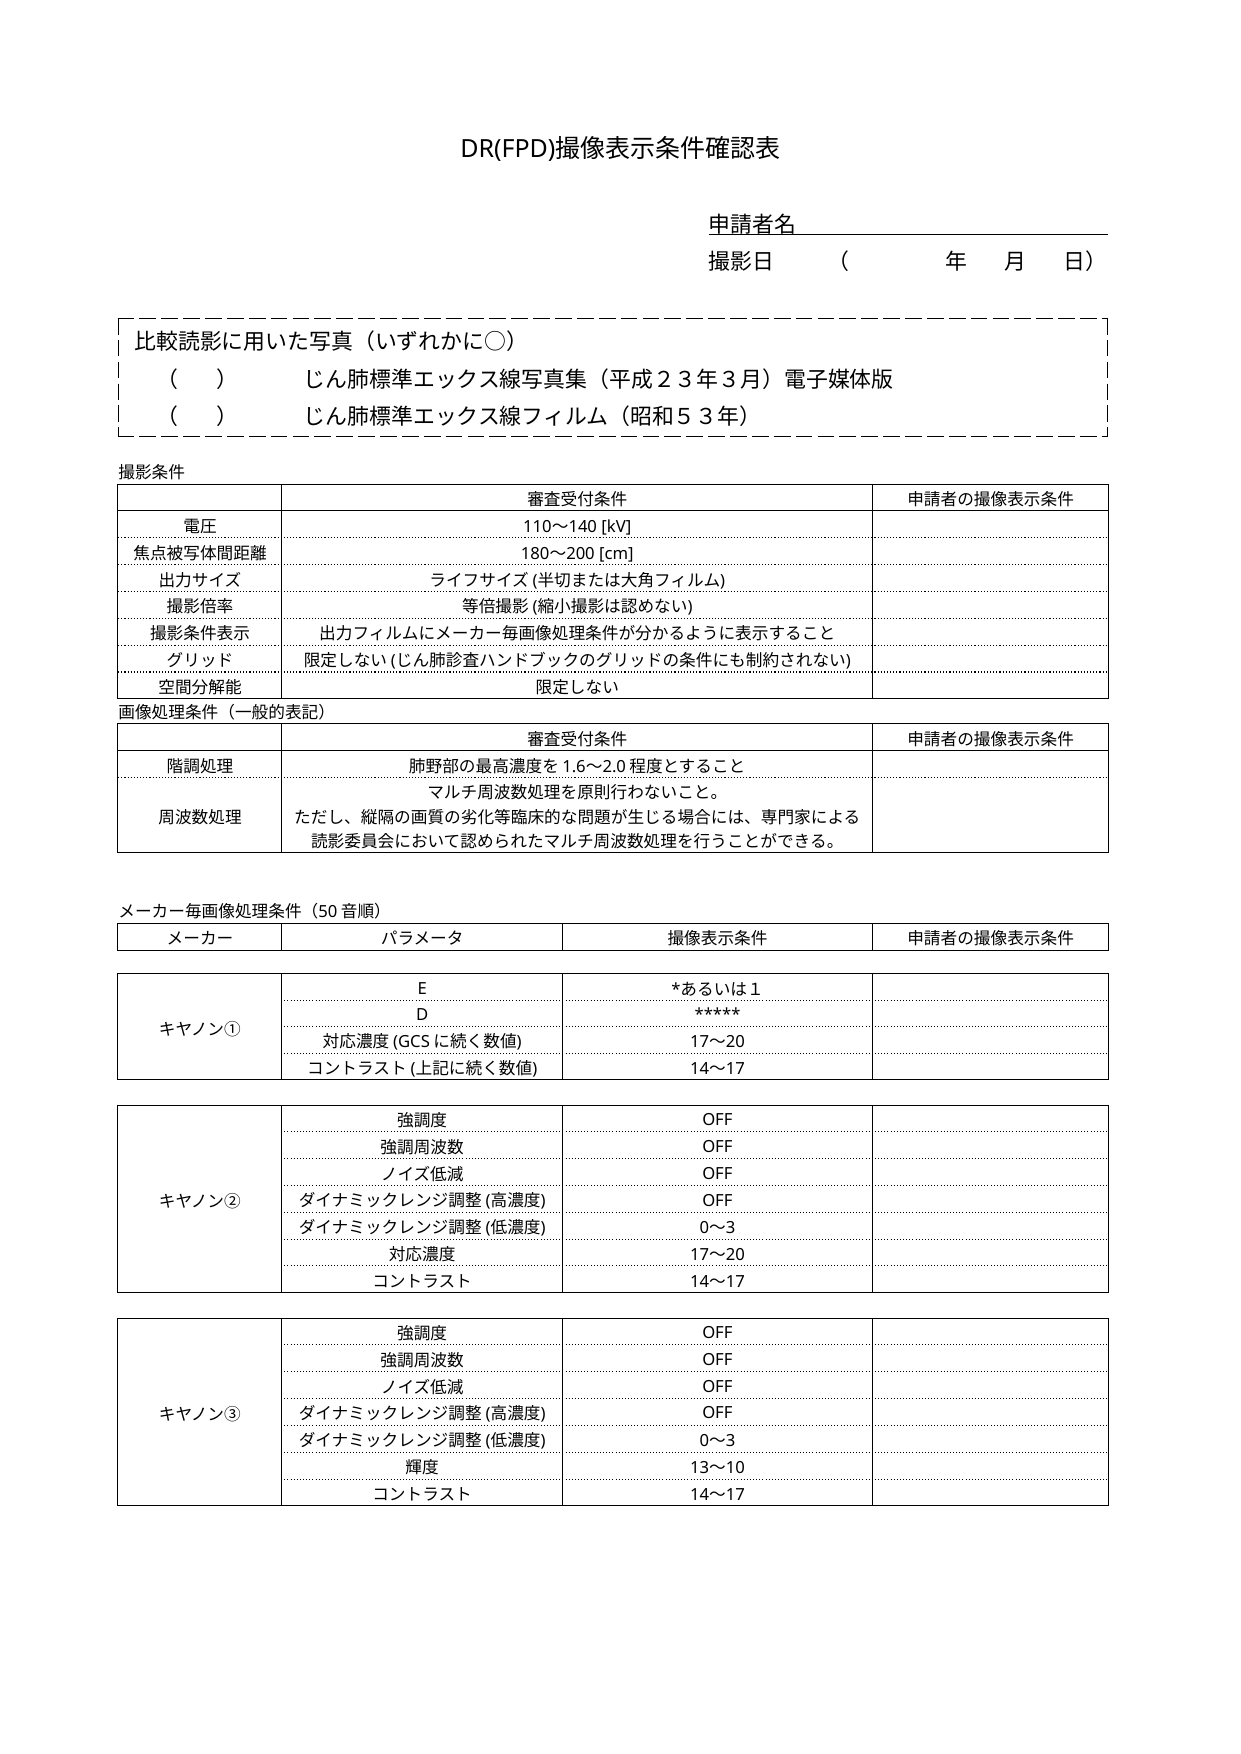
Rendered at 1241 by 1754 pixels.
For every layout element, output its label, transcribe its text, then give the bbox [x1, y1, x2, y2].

table_cell [873, 1425, 1108, 1452]
table_header パラメータ [282, 924, 562, 949]
table_cell ***** [563, 1000, 872, 1026]
table_cell 撮影条件表示 [118, 618, 281, 644]
table_header 強調度 [282, 1319, 562, 1344]
table_cell [873, 777, 1108, 852]
table_cell 110～140 [kV] [282, 511, 872, 537]
table_cell 17～20 [563, 1026, 872, 1052]
table_cell D [282, 1000, 562, 1026]
table_cell [873, 1131, 1108, 1158]
table_header 強調度 [282, 1106, 562, 1131]
text メーカー毎画像処理条件（50音順） [118, 898, 1122, 923]
table_cell [873, 1239, 1108, 1265]
table_cell [873, 1212, 1108, 1238]
table_cell [873, 1026, 1108, 1052]
table_header キヤノン① [118, 974, 281, 1079]
table_cell 14～17 [563, 1479, 872, 1505]
table_header 審査受付条件 [282, 724, 872, 750]
table_cell 14～17 [563, 1265, 872, 1292]
table_cell 電圧 [118, 511, 281, 537]
table_cell 輝度 [282, 1452, 562, 1478]
table_header OFF [563, 1319, 872, 1344]
table_cell ダイナミックレンジ調整 (低濃度) [282, 1212, 562, 1238]
table_cell [873, 1158, 1108, 1185]
table_header [873, 1106, 1108, 1131]
table_cell 撮影倍率 [118, 591, 281, 618]
table_cell 出力サイズ [118, 564, 281, 591]
table_cell 出力フィルムにメーカー毎画像処理条件が分かるように表示すること [282, 618, 872, 644]
table_header 審査受付条件 [282, 485, 872, 510]
table_cell ダイナミックレンジ調整 (低濃度) [282, 1425, 562, 1452]
table_cell [873, 1371, 1108, 1398]
table_cell [873, 1000, 1108, 1026]
table_header [118, 724, 281, 750]
table_header [873, 974, 1108, 1000]
table_cell OFF [563, 1398, 872, 1425]
table_cell [873, 645, 1108, 671]
table_header 撮像表示条件 [563, 924, 872, 949]
table_cell 等倍撮影 (縮小撮影は認めない) [282, 591, 872, 618]
table_header 比較読影に用いた写真（いずれかに○） （ ） じん肺標準エックス線写真集（平成２３年３月）電子媒体版 （ ） じん肺標準エックス線フィルム（昭和５３年） [118, 318, 1107, 436]
table_header [118, 485, 281, 510]
table_cell 空間分解能 [118, 671, 281, 698]
table_cell [873, 1344, 1108, 1371]
table_cell ダイナミックレンジ調整 (高濃度) [282, 1185, 562, 1212]
table_cell ライフサイズ (半切または大角フィルム) [282, 564, 872, 591]
table_header メーカー [118, 924, 281, 949]
table_cell 14～17 [563, 1053, 872, 1079]
table_cell 焦点被写体間距離 [118, 537, 281, 564]
table_cell [873, 591, 1108, 618]
table_cell 対応濃度 [282, 1239, 562, 1265]
table_header 申請者の撮像表示条件 [873, 924, 1108, 949]
table_header E [282, 974, 562, 1000]
table_cell [873, 1479, 1108, 1505]
table_cell OFF [563, 1158, 872, 1185]
table_header OFF [563, 1106, 872, 1131]
table_cell 対応濃度 (GCSに続く数値) [282, 1026, 562, 1052]
text DR(FPD)撮像表示条件確認表 [118, 130, 1122, 164]
table_cell [873, 537, 1108, 564]
table_header 申請者の撮像表示条件 [873, 724, 1108, 750]
text 画像処理条件（一般的表記） [118, 699, 1122, 723]
text 撮影条件 [118, 459, 1122, 483]
table_cell [873, 1398, 1108, 1425]
table_cell ノイズ低減 [282, 1158, 562, 1185]
table_cell 肺野部の最高濃度を1.6～2.0程度とすること [282, 751, 872, 777]
table_cell 0～3 [563, 1425, 872, 1452]
table_cell コントラスト [282, 1479, 562, 1505]
text 撮影日 （ 年 月 日） [709, 243, 1122, 276]
table_cell グリッド [118, 645, 281, 671]
table_cell コントラスト (上記に続く数値) [282, 1053, 562, 1079]
table_cell ダイナミックレンジ調整 (高濃度) [282, 1398, 562, 1425]
table_cell 強調周波数 [282, 1131, 562, 1158]
table_cell [873, 1185, 1108, 1212]
table_cell [873, 1053, 1108, 1079]
table_header キヤノン③ [118, 1319, 281, 1505]
table_cell OFF [563, 1131, 872, 1158]
table_cell OFF [563, 1185, 872, 1212]
table_cell [873, 564, 1108, 591]
table_cell [873, 618, 1108, 644]
table_cell OFF [563, 1344, 872, 1371]
table_header キヤノン② [118, 1106, 281, 1292]
table_cell 17～20 [563, 1239, 872, 1265]
table_cell 階調処理 [118, 751, 281, 777]
table_cell [873, 1452, 1108, 1478]
table_cell 限定しない [282, 671, 872, 698]
table_cell マルチ周波数処理を原則行わないこと。 ただし、縦隔の画質の劣化等臨床的な問題が生じる場合には、専門家による 読影委員会において認められたマルチ周波数処理を行うことができる。 [282, 777, 872, 852]
table_cell 強調周波数 [282, 1344, 562, 1371]
table_cell 13～10 [563, 1452, 872, 1478]
text 申請者名 [709, 205, 1122, 239]
table_cell 180～200 [cm] [282, 537, 872, 564]
table_header *あるいは１ [563, 974, 872, 1000]
table_cell 0～3 [563, 1212, 872, 1238]
table_cell [873, 671, 1108, 698]
table_cell 限定しない (じん肺診査ハンドブックのグリッドの条件にも制約されない) [282, 645, 872, 671]
table_cell ノイズ低減 [282, 1371, 562, 1398]
table_cell OFF [563, 1371, 872, 1398]
table_cell [873, 511, 1108, 537]
table_cell [873, 751, 1108, 777]
table_header 申請者の撮像表示条件 [873, 485, 1108, 510]
table_header [873, 1319, 1108, 1344]
table_cell コントラスト [282, 1265, 562, 1292]
table_cell [873, 1265, 1108, 1292]
table_cell 周波数処理 [118, 777, 281, 852]
